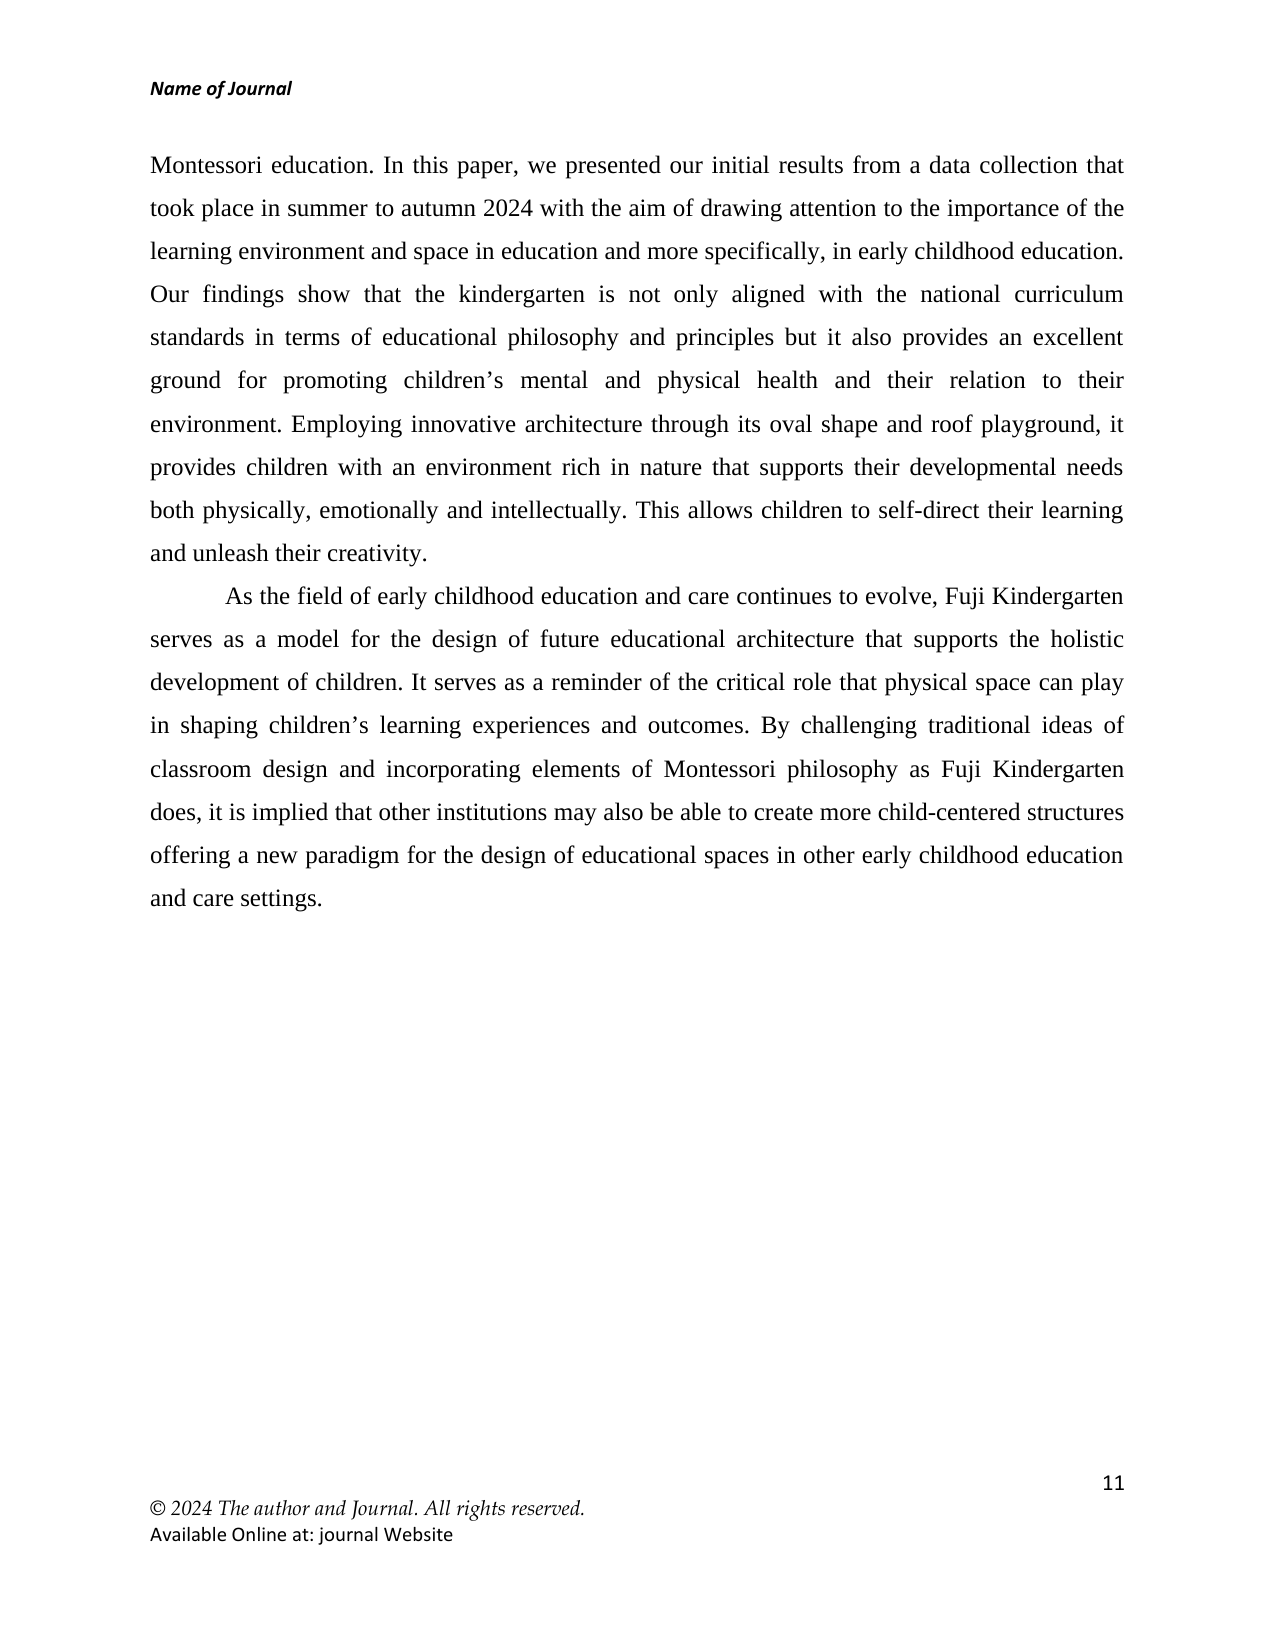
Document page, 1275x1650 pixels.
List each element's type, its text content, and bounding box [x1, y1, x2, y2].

text As the field of early childhood education and care continues to evolve, Fuji Kindergarten serves as a model for the design of future educational architecture that supports the holistic development of children. It serves as a reminder of the critical role that physical space can play in shaping children’s learning experiences and outcomes. By challenging traditional ideas of classroom design and incorporating elements of Montessori philosophy as Fuji Kindergarten does, it is implied that other institutions may also be able to create more child-centered structures offering a new paradigm for the design of educational spaces in other early childhood education and care settings. [150, 581, 1125, 912]
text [150, 150, 1125, 567]
